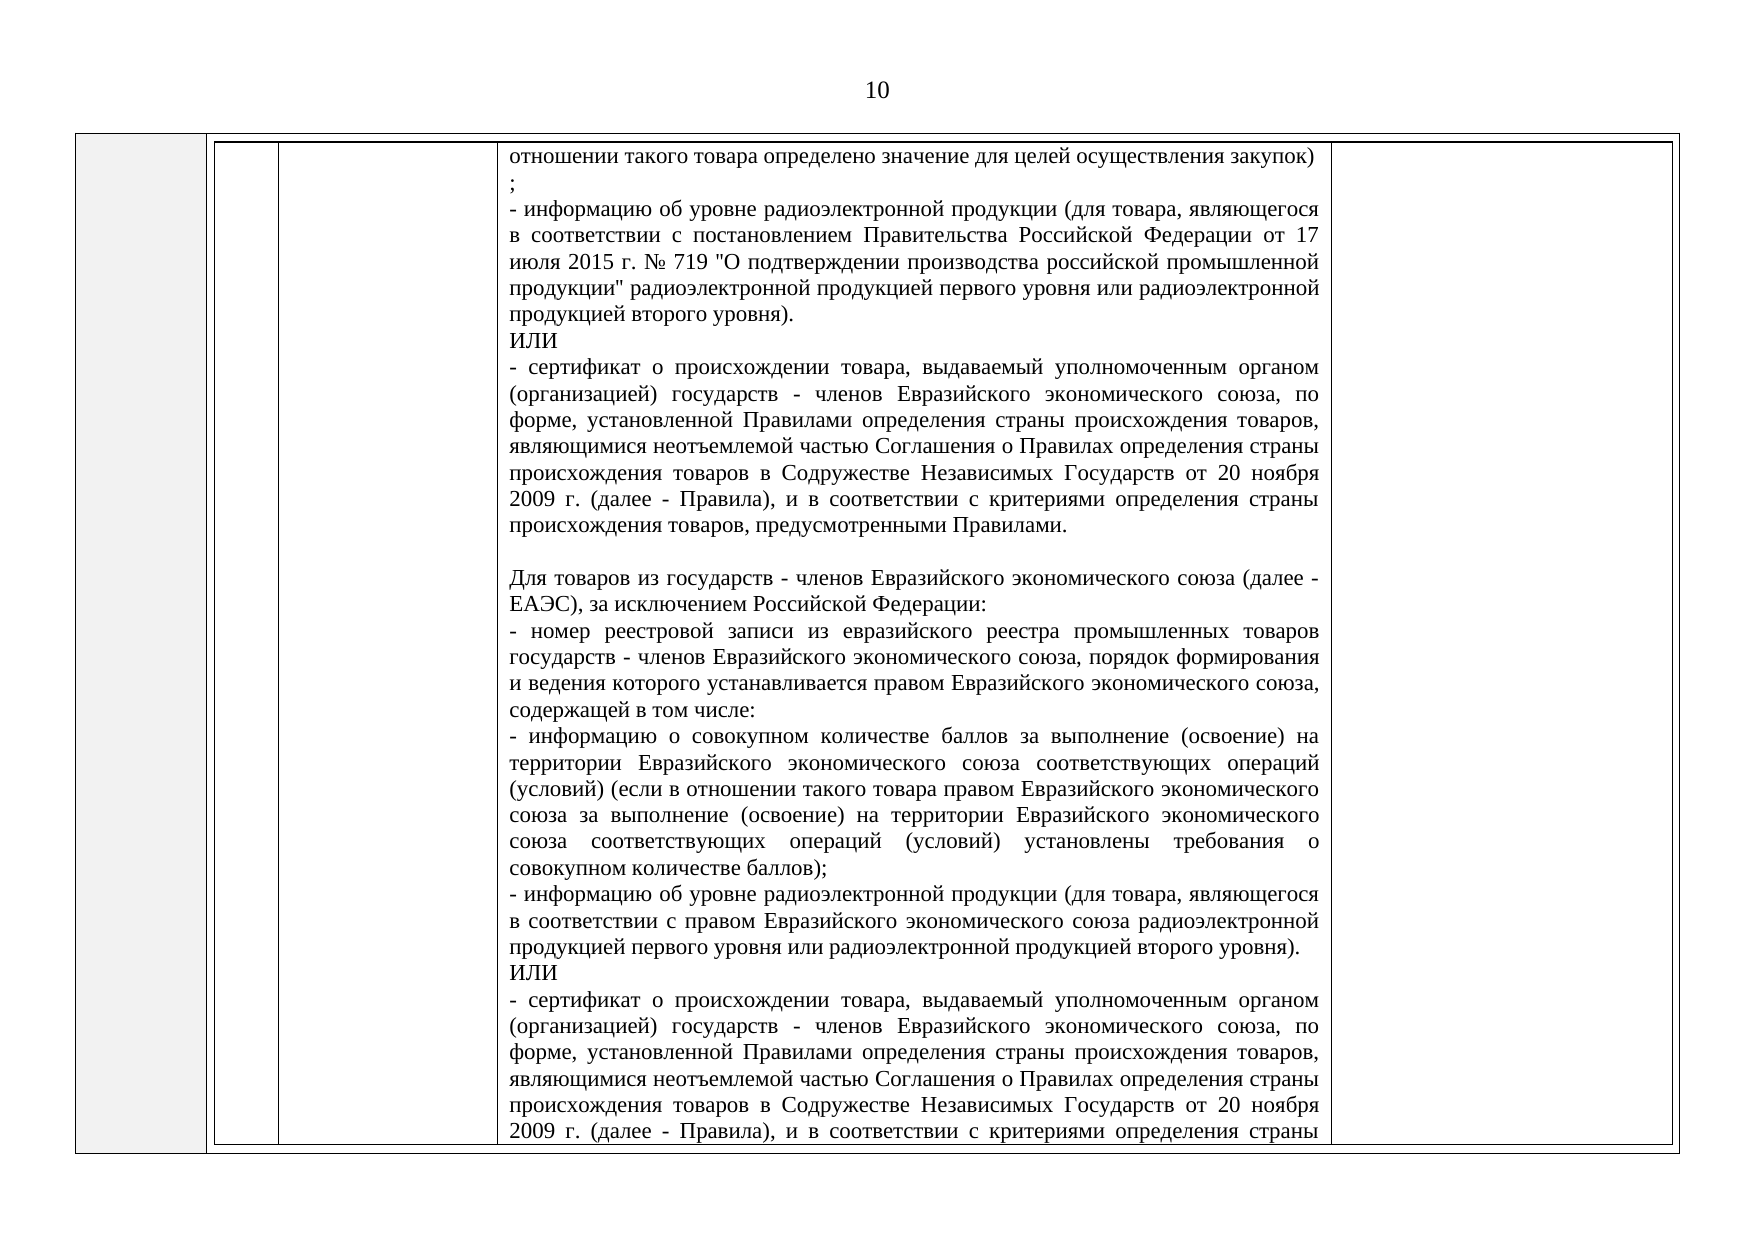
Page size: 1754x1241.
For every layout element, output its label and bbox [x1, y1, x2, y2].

table_cell [207, 134, 1679, 1153]
